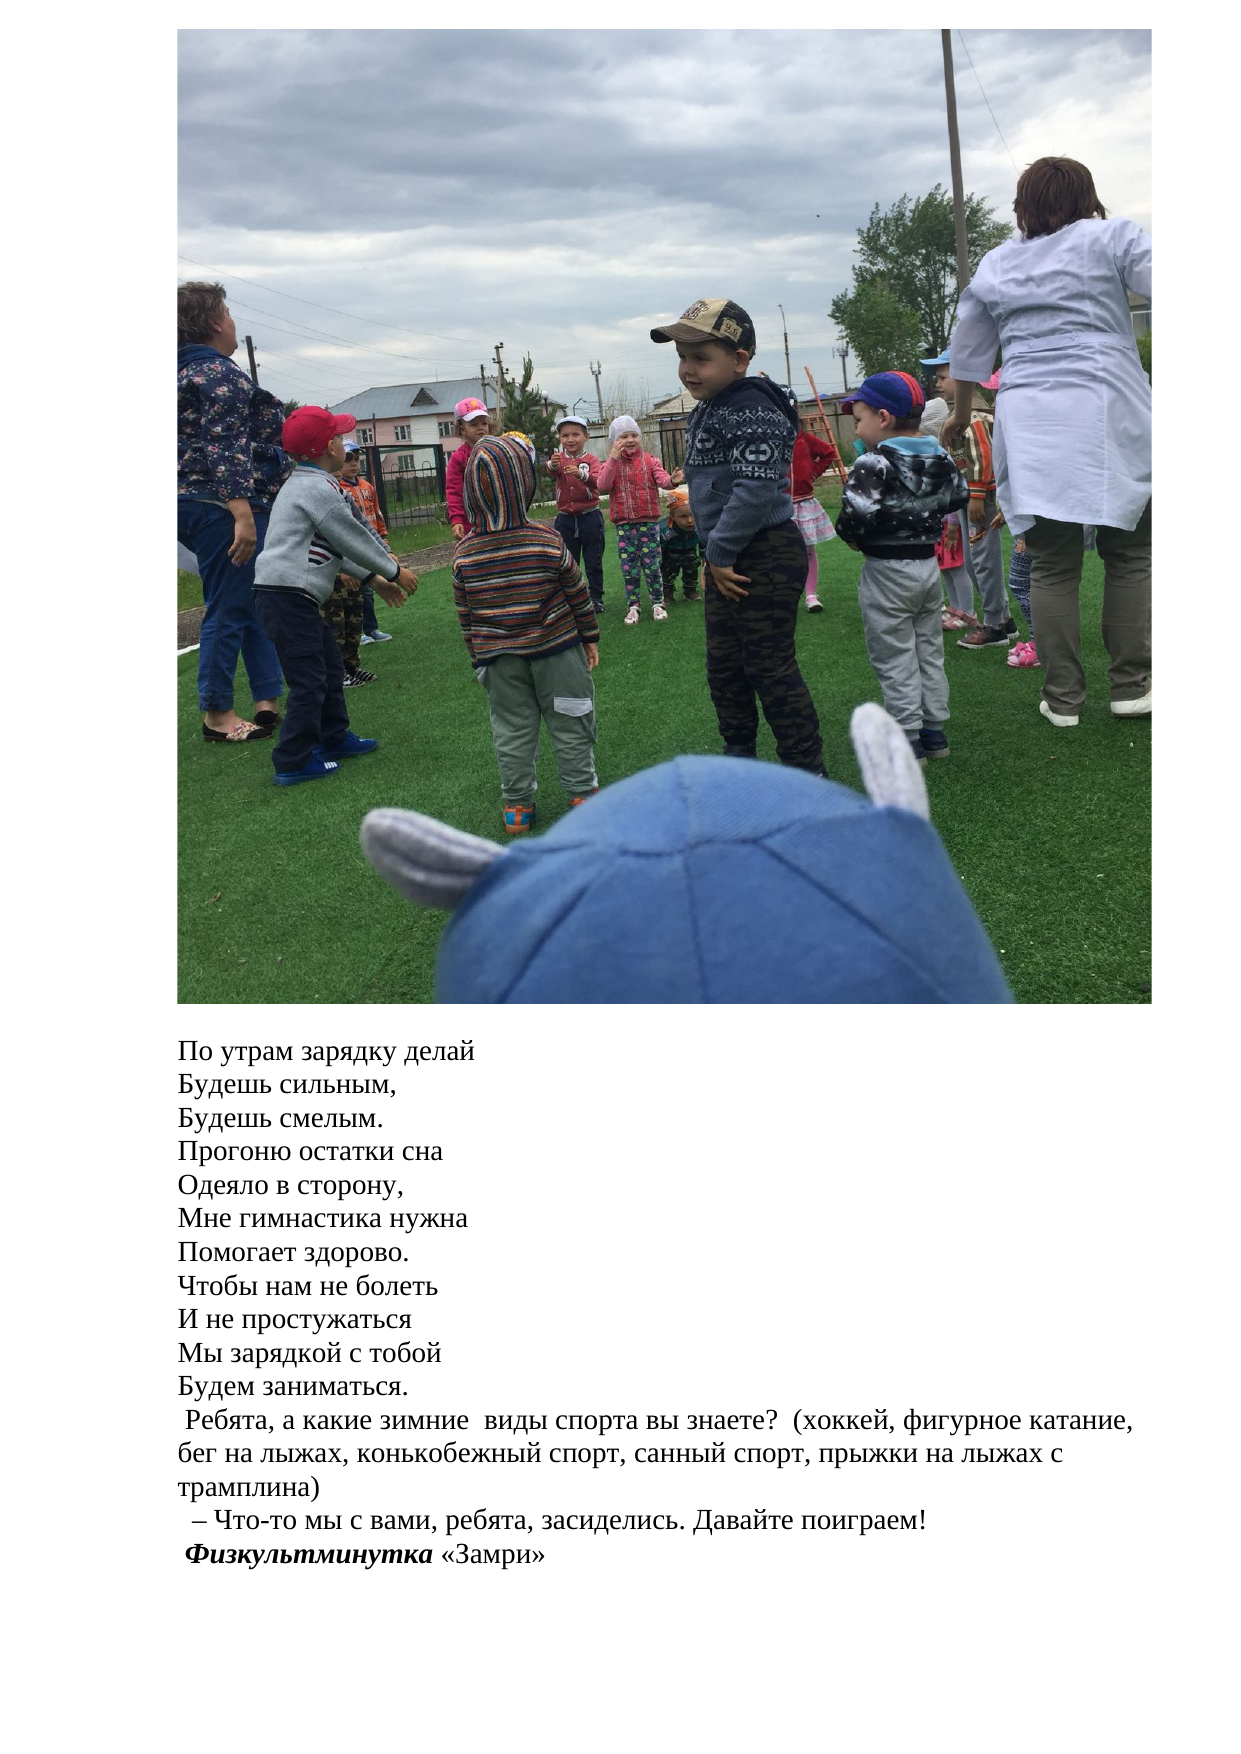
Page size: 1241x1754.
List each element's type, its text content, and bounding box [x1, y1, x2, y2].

text Будем заниматься. [177, 1368, 1152, 1402]
text И не простужаться [177, 1301, 1152, 1335]
text Будешь сильным, [177, 1066, 1152, 1100]
text Мне гимнастика нужна [177, 1201, 1152, 1234]
text Мы зарядкой с тобой [177, 1335, 1152, 1368]
text По утрам зарядку делай [177, 1033, 1152, 1066]
text Физкультминутка «Замри» [177, 1536, 1152, 1569]
text Помогает здорово. [177, 1234, 1152, 1268]
text Будешь смелым. [177, 1100, 1152, 1133]
text Прогоню остатки сна [177, 1133, 1152, 1167]
text Одеяло в сторону, [177, 1167, 1152, 1201]
picture [177, 29, 1152, 1004]
text Чтобы нам не болеть [177, 1268, 1152, 1301]
text – Что-то мы с вами, ребята, засиделись. Давайте поиграем! [177, 1502, 1152, 1536]
text Ребята, а какие зимние виды спорта вы знаете? (хоккей, фигурное катание, бег на лыжах, конькобежный спорт, санный спорт, прыжки на лыжах с трамплина) [177, 1402, 1152, 1502]
